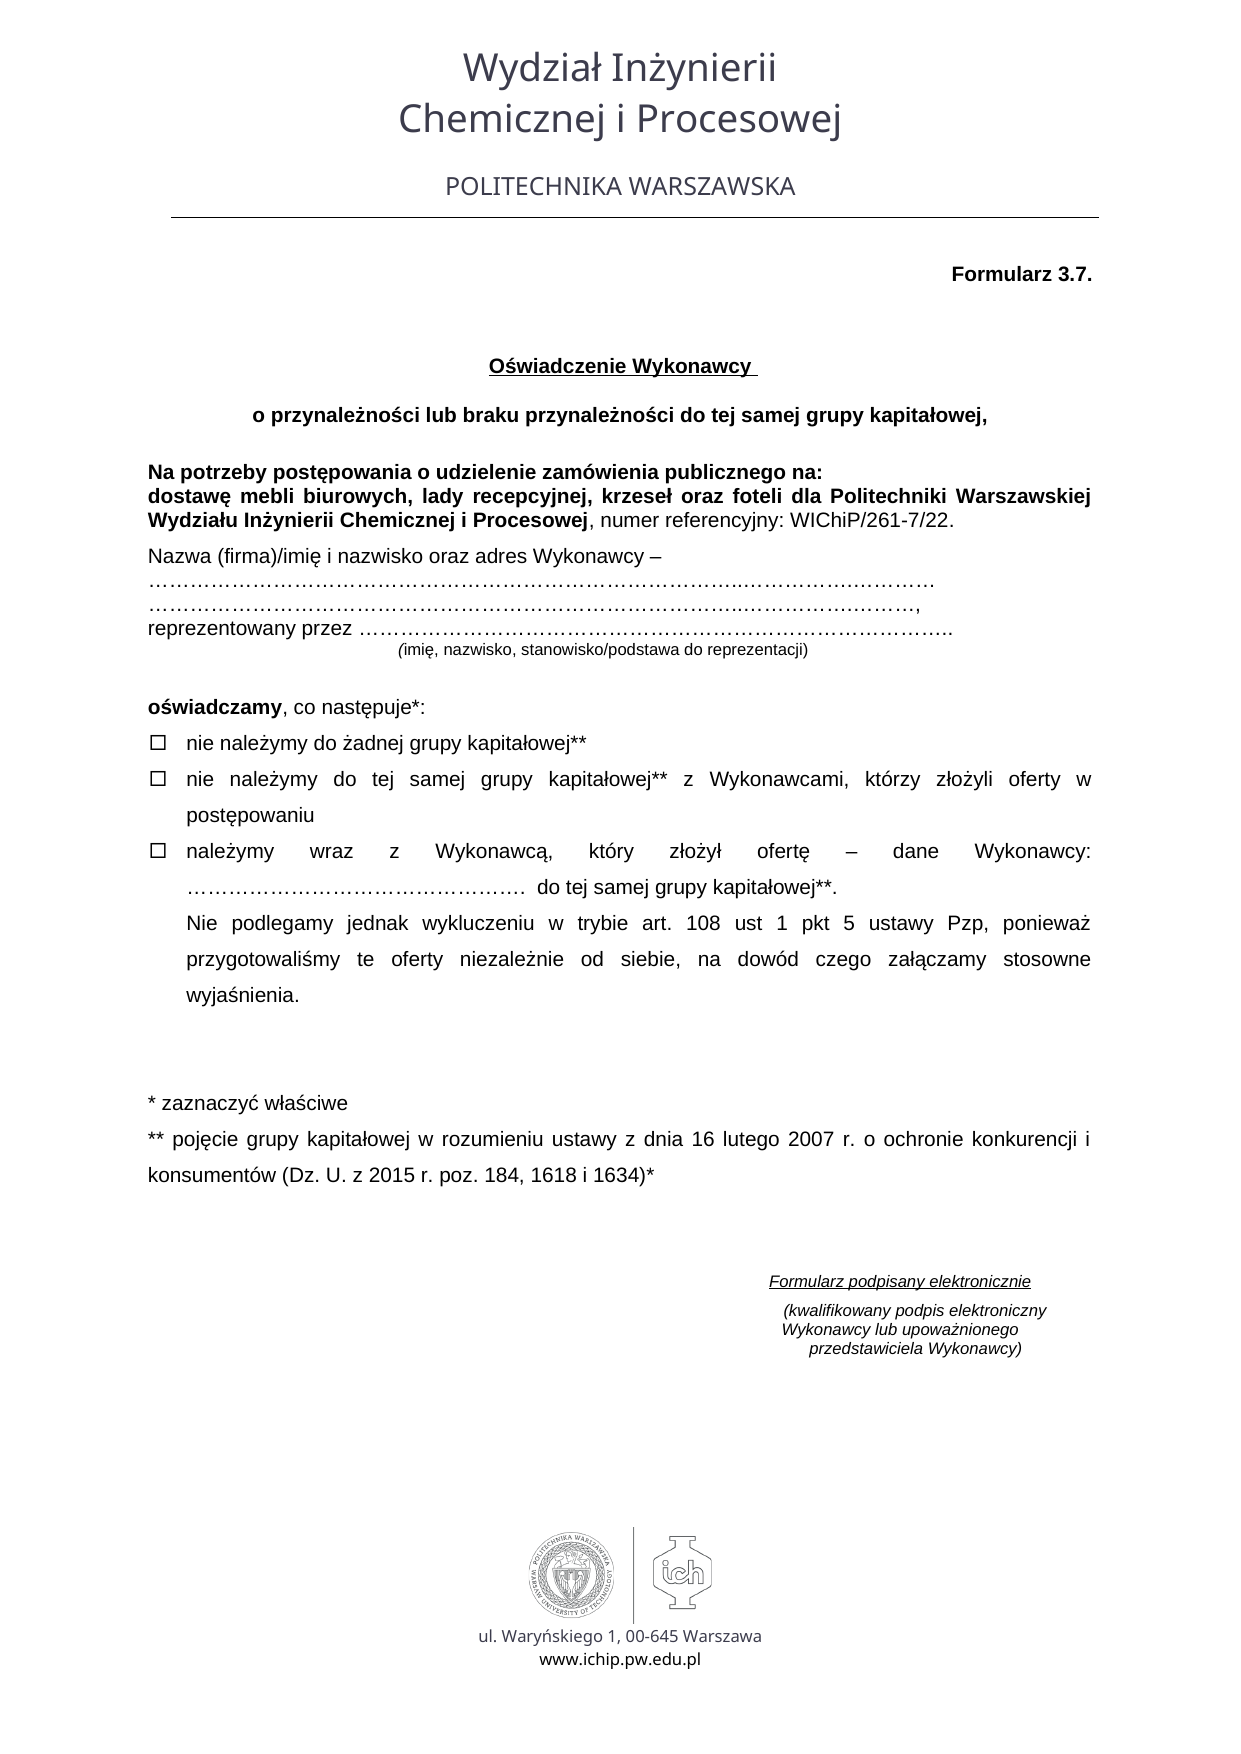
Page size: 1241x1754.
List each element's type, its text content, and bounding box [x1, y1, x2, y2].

text * zaznaczyć właściwe [148, 1091, 1092, 1115]
text Na potrzeby postępowania o udzielenie zamówienia publicznego na: [148, 460, 1092, 484]
text Formularz 3.7. [148, 262, 1092, 286]
text …………………………………………………………………………..…………….………, [148, 592, 1092, 616]
text ** pojęcie grupy kapitałowej w rozumieniu ustawy z dnia 16 lutego 2007 r. o ochronie konkurencji i konsumentów (Dz. U. z 2015 r. poz. 184, 1618 i 1634)* [148, 1127, 1092, 1187]
list nie należymy do tej samej grupy kapitałowej** z Wykonawcami, którzy złożyli oferty w postępowaniu [149, 767, 1092, 827]
text oświadczamy, co następuje*: [148, 695, 1092, 719]
text Formularz podpisany elektronicznie [679, 1272, 1092, 1291]
text Oświadczenie Wykonawcy [148, 354, 1092, 378]
text (imię, nazwisko, stanowisko/podstawa do reprezentacji) [148, 640, 1092, 659]
text o przynależności lub braku przynależności do tej samej grupy kapitałowej, [148, 402, 1092, 426]
list należymy wraz z Wykonawcą, który złożył ofertę – dane Wykonawcy: …………………………………………. do tej samej grupy kapitałowej**. [149, 839, 1092, 899]
text reprezentowany przez ………………………………………………………………………….. [148, 616, 1092, 640]
picture [528, 1527, 712, 1624]
list nie należymy do żadnej grupy kapitałowej** [149, 731, 1092, 755]
text …………………………………………………………………………..…………….………… [148, 568, 1092, 592]
text Nie podlegamy jednak wykluczeniu w trybie art. 108 ust 1 pkt 5 ustawy Pzp, ponieważ przygotowaliśmy te oferty niezależnie od siebie, na dowód czego załączamy stosowne wyjaśnienia. [186, 911, 1092, 1007]
text przedstawiciela Wykonawcy) [709, 1339, 1092, 1358]
text dostawę mebli biurowych, lady recepcyjnej, krzeseł oraz foteli dla Politechniki Warszawskiej Wydziału Inżynierii Chemicznej i Procesowej, numer referencyjny: WIChiP/261-7/22. [148, 484, 1092, 532]
text (kwalifikowany podpis elektroniczny Wykonawcy lub upoważnionego [709, 1300, 1092, 1339]
text Nazwa (firma)/imię i nazwisko oraz adres Wykonawcy – [148, 544, 1092, 568]
